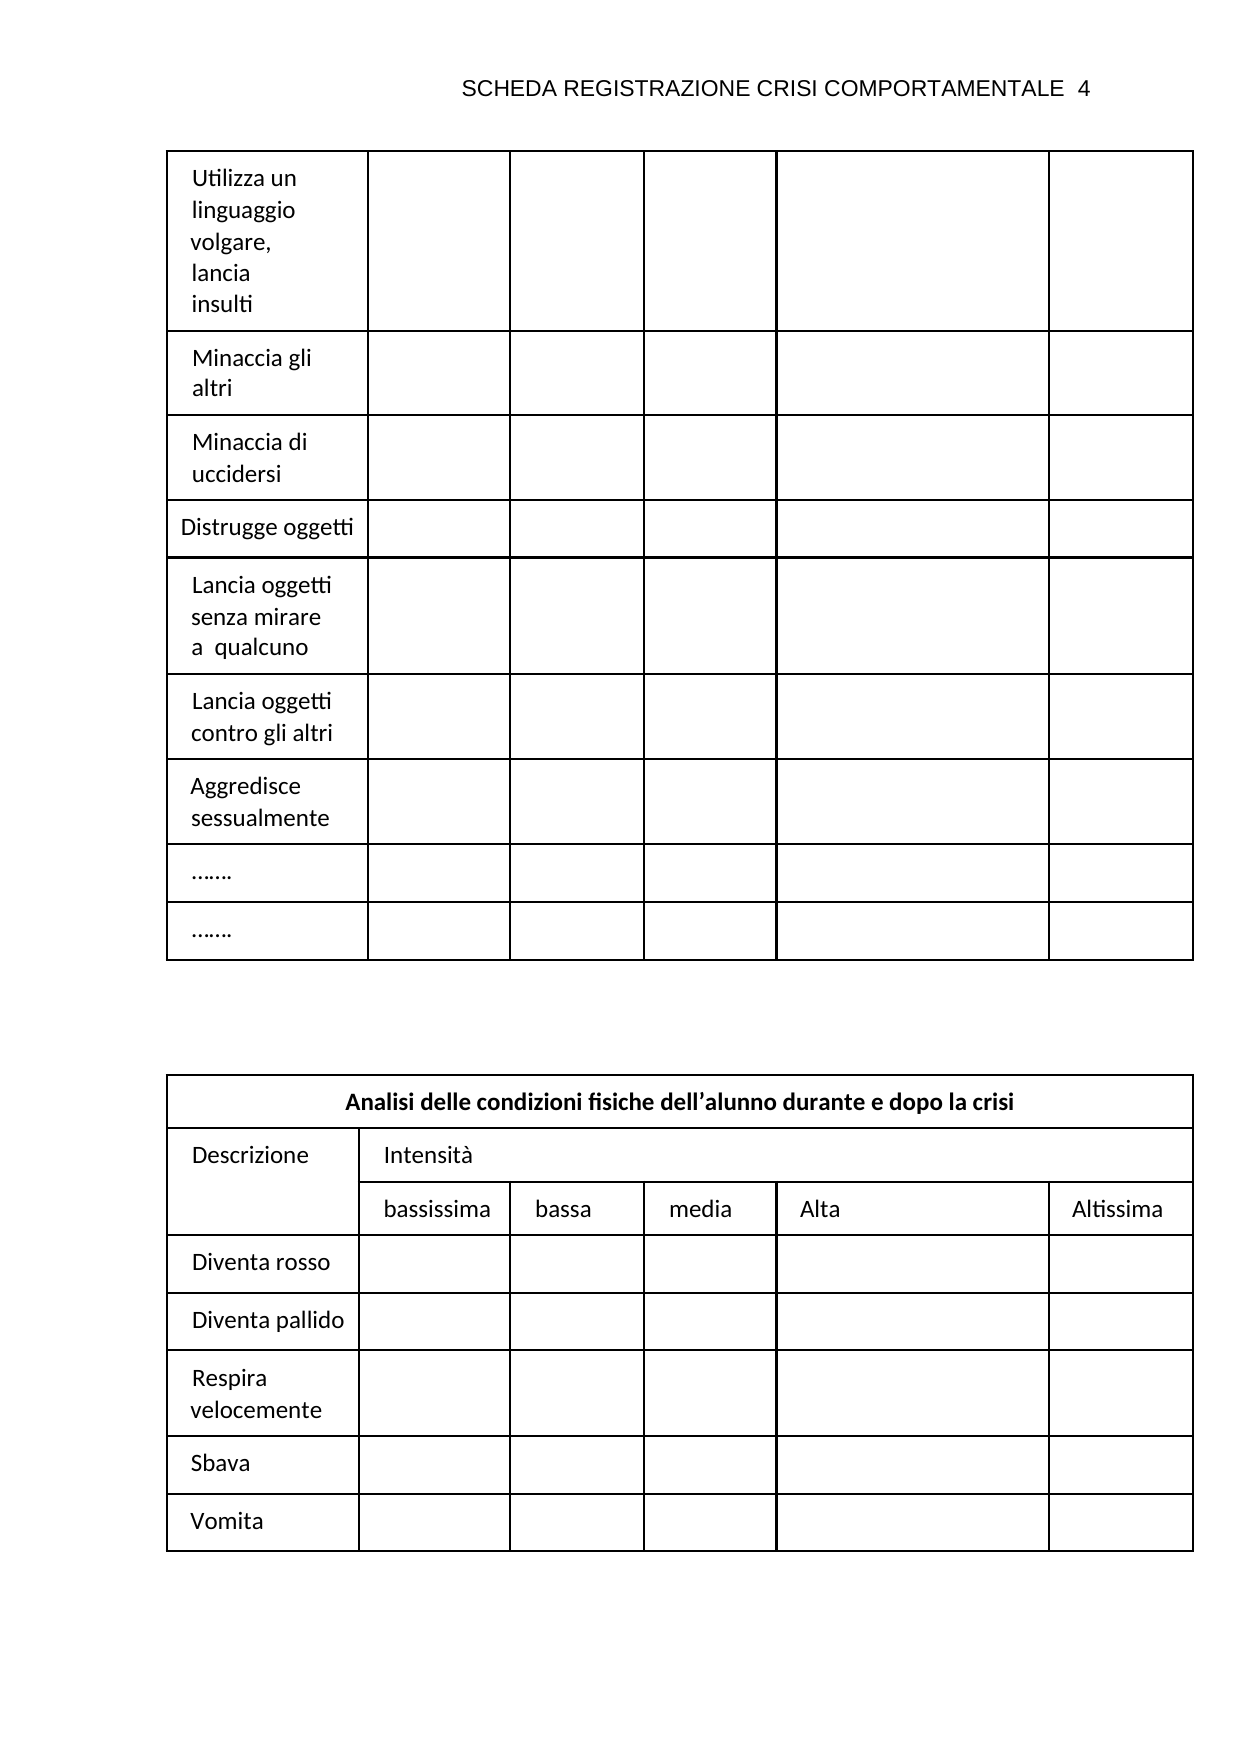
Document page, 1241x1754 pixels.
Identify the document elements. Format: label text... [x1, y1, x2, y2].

table_cell Aggredisce sessualmente [168, 760, 367, 843]
table_cell Utilizza un linguaggio volgare, lancia insulti [168, 152, 367, 329]
table_cell [645, 416, 775, 499]
table_cell [1050, 559, 1192, 673]
table_cell Minaccia gli altri [168, 332, 367, 413]
table_cell [778, 1495, 1048, 1550]
table_cell [778, 332, 1048, 413]
table_cell Diventa pallido [168, 1294, 358, 1349]
table_cell bassa [511, 1183, 643, 1234]
table_cell [1050, 903, 1192, 958]
table_cell [778, 845, 1048, 901]
table_cell [645, 501, 775, 556]
table_cell [645, 1437, 775, 1492]
table_cell media [645, 1183, 775, 1234]
table_cell [369, 559, 509, 673]
table_cell [511, 152, 643, 329]
table_cell [645, 1495, 775, 1550]
table_cell Intensità [360, 1129, 1192, 1181]
table_cell [1050, 760, 1192, 843]
table_cell [360, 1294, 509, 1349]
table_header Analisi delle condizioni fisiche dell’alunno durante e dopo la crisi [168, 1076, 1192, 1127]
table_cell [369, 501, 509, 556]
table_cell Descrizione [168, 1129, 358, 1234]
table_cell Lancia oggetti senza mirare a qualcuno [168, 559, 367, 673]
table_cell [511, 559, 643, 673]
table_cell [511, 845, 643, 901]
table_cell [778, 1294, 1048, 1349]
table_cell bassissima [360, 1183, 509, 1234]
table_cell [369, 760, 509, 843]
table_cell [778, 1236, 1048, 1292]
table_cell Alta [778, 1183, 1048, 1234]
table_cell [645, 903, 775, 958]
table_cell [645, 152, 775, 329]
table_cell [645, 559, 775, 673]
table_cell [369, 152, 509, 329]
table_cell [1050, 416, 1192, 499]
table_cell [1050, 845, 1192, 901]
table_cell [511, 1294, 643, 1349]
table_cell [1050, 152, 1192, 329]
table_cell [511, 675, 643, 758]
table_cell [778, 903, 1048, 958]
table_cell [511, 501, 643, 556]
table_cell [1050, 1294, 1192, 1349]
table_cell [645, 845, 775, 901]
table_cell Respira velocemente [168, 1351, 358, 1435]
table_cell [511, 1351, 643, 1435]
table_cell [360, 1351, 509, 1435]
table_cell [778, 1351, 1048, 1435]
table_cell [511, 1437, 643, 1492]
table_cell [1050, 1437, 1192, 1492]
table_cell [511, 760, 643, 843]
table_cell Minaccia di uccidersi [168, 416, 367, 499]
table_cell [778, 559, 1048, 673]
table_cell [360, 1236, 509, 1292]
table_cell [511, 903, 643, 958]
table_cell [1050, 1236, 1192, 1292]
table_cell [645, 1236, 775, 1292]
table_cell [778, 416, 1048, 499]
table_cell Lancia oggetti contro gli altri [168, 675, 367, 758]
table_cell [1050, 1495, 1192, 1550]
table_cell [645, 760, 775, 843]
table_cell Altissima [1050, 1183, 1192, 1234]
table_cell [511, 332, 643, 413]
table_cell [511, 1495, 643, 1550]
table_cell [369, 845, 509, 901]
table_cell Sbava [168, 1437, 358, 1492]
table_cell [645, 1294, 775, 1349]
table_cell [1050, 501, 1192, 556]
table_cell [511, 416, 643, 499]
table_cell ……. [168, 903, 367, 958]
table_cell [1050, 1351, 1192, 1435]
table_cell Diventa rosso [168, 1236, 358, 1292]
table_cell [369, 332, 509, 413]
table_cell [369, 416, 509, 499]
table_cell [778, 501, 1048, 556]
table_cell [360, 1437, 509, 1492]
table_cell [1050, 332, 1192, 413]
table_cell [778, 760, 1048, 843]
table_cell Vomita [168, 1495, 358, 1550]
table_cell [369, 903, 509, 958]
table_cell [778, 675, 1048, 758]
table_cell [511, 1236, 643, 1292]
table_cell Distrugge oggetti [168, 501, 367, 556]
table_cell ……. [168, 845, 367, 901]
table_cell [645, 1351, 775, 1435]
table_cell [360, 1495, 509, 1550]
table_cell [645, 332, 775, 413]
table_cell [645, 675, 775, 758]
table_cell [369, 675, 509, 758]
table_cell [778, 1437, 1048, 1492]
table_cell [778, 152, 1048, 329]
table_cell [1050, 675, 1192, 758]
